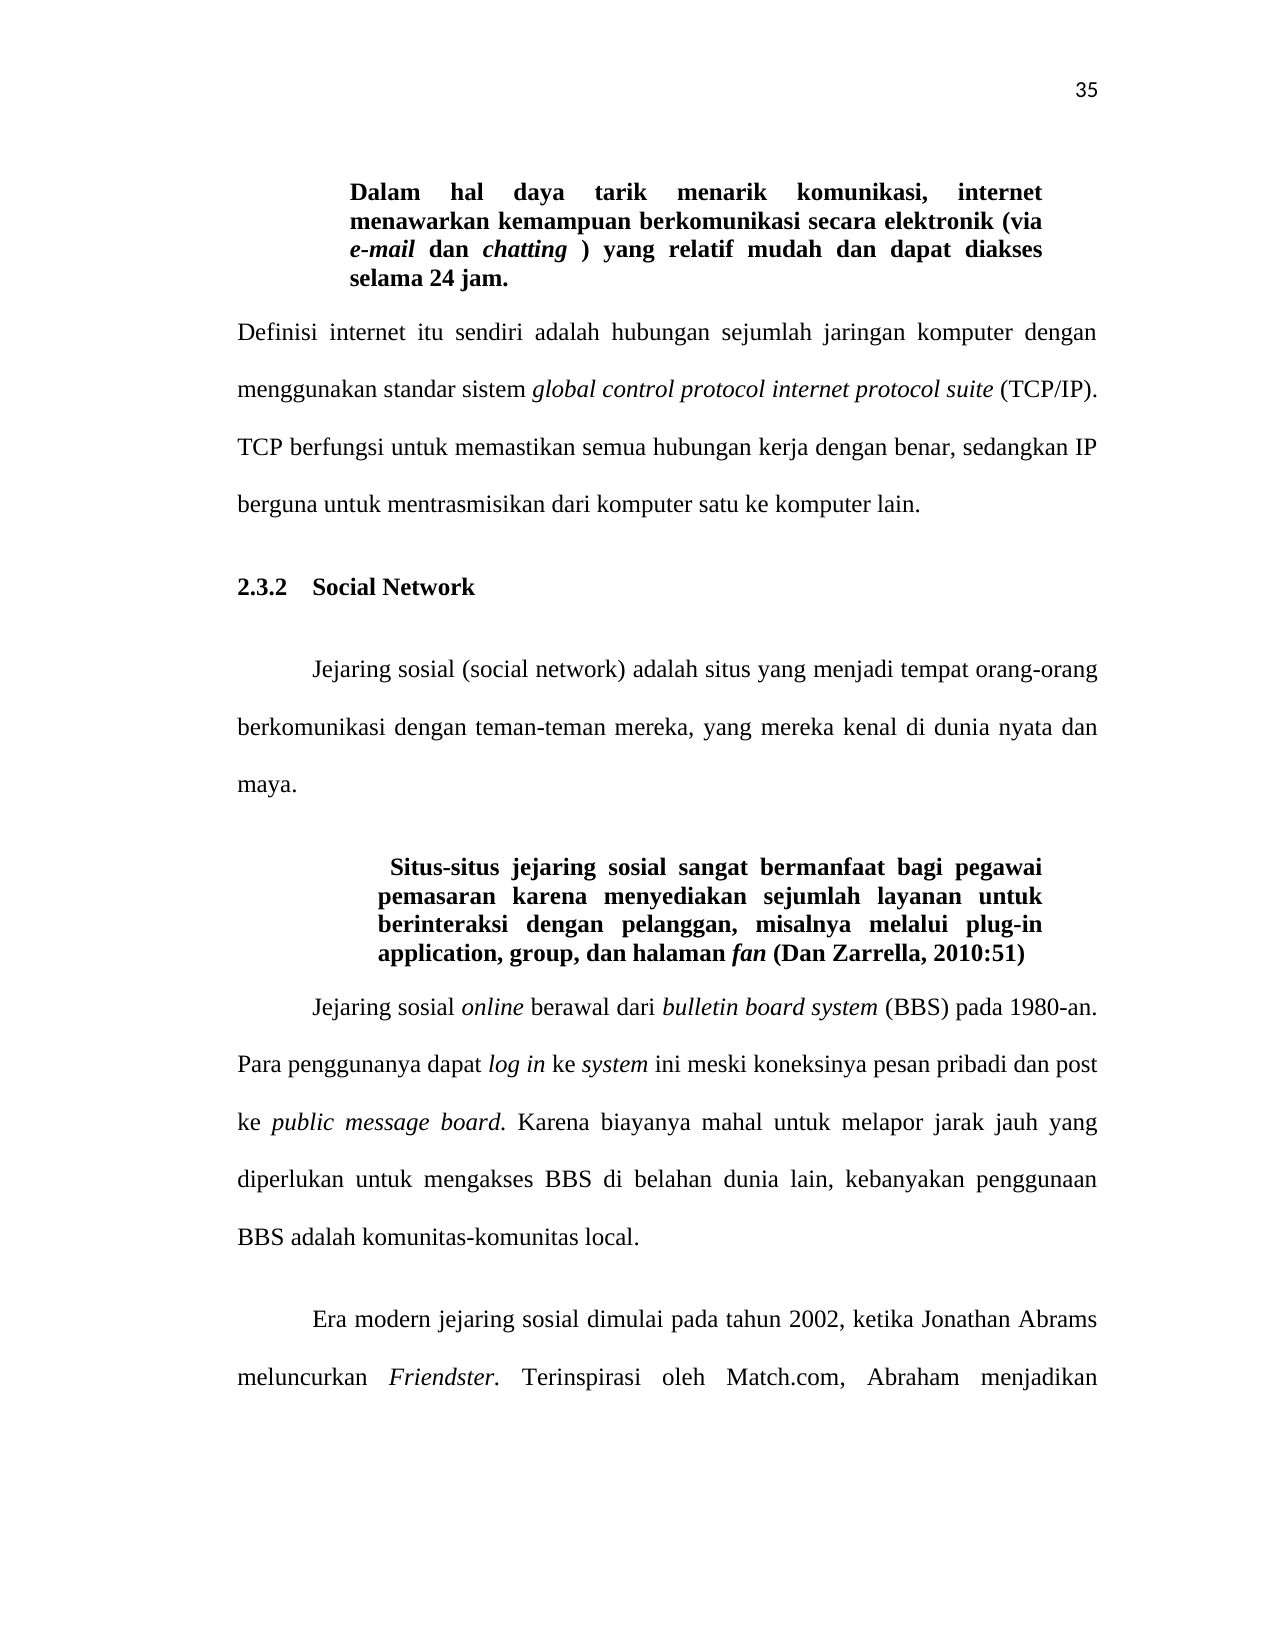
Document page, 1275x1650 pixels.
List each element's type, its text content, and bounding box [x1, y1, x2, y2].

text 2.3.2 Social Network [237, 572, 1098, 601]
text Dalam hal daya tarik menarik komunikasi, internet menawarkan kemampuan berkomunikasi secara elektronik (via e-mail dan chatting ) yang relatif mudah dan dapat diakses selama 24 jam. [349, 177, 1043, 292]
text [237, 1304, 1098, 1391]
text Jejaring sosial online berawal dari bulletin board system (BBS) pada 1980-an. Para penggunanya dapat log in ke system ini meski koneksinya pesan pribadi dan post ke public message board. Karena biayanya mahal untuk melapor jarak jauh yang diperlukan untuk mengakses BBS di belahan dunia lain, kebanyakan penggunaan BBS adalah komunitas-komunitas local. [237, 992, 1098, 1251]
text Situs-situs jejaring sosial sangat bermanfaat bagi pegawai pemasaran karena menyediakan sejumlah layanan untuk berinteraksi dengan pelanggan, misalnya melalui plug-in application, group, dan halaman fan (Dan Zarrella, 2010:51) [378, 852, 1043, 967]
text Jejaring sosial (social network) adalah situs yang menjadi tempat orang-orang berkomunikasi dengan teman-teman mereka, yang mereka kenal di dunia nyata dan maya. [237, 654, 1098, 798]
text Definisi internet itu sendiri adalah hubungan sejumlah jaringan komputer dengan menggunakan standar sistem global control protocol internet protocol suite (TCP/IP). TCP berfungsi untuk memastikan semua hubungan kerja dengan benar, sedangkan IP berguna untuk mentrasmisikan dari komputer satu ke komputer lain. [237, 317, 1098, 518]
